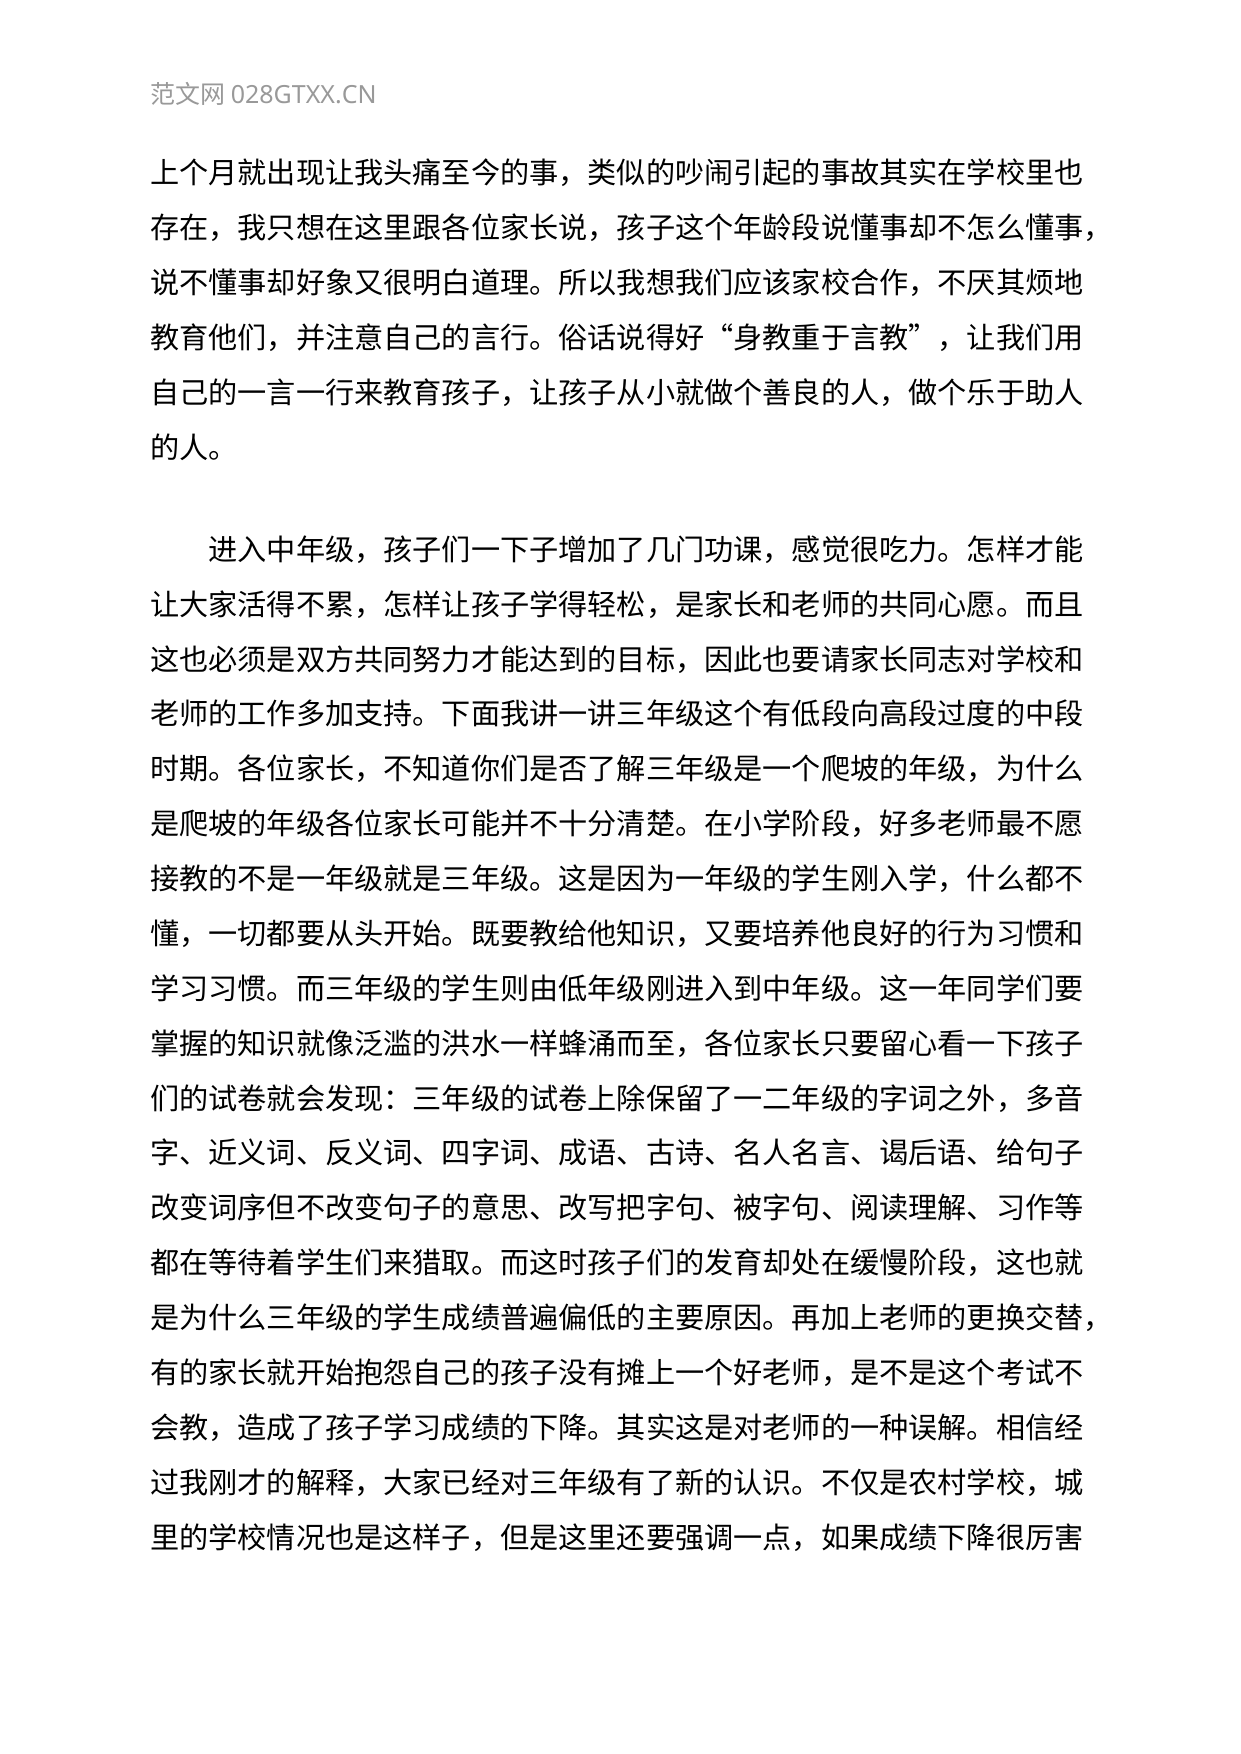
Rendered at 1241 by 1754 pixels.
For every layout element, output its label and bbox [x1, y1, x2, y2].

text [150, 526, 1090, 1557]
text [150, 150, 1090, 467]
